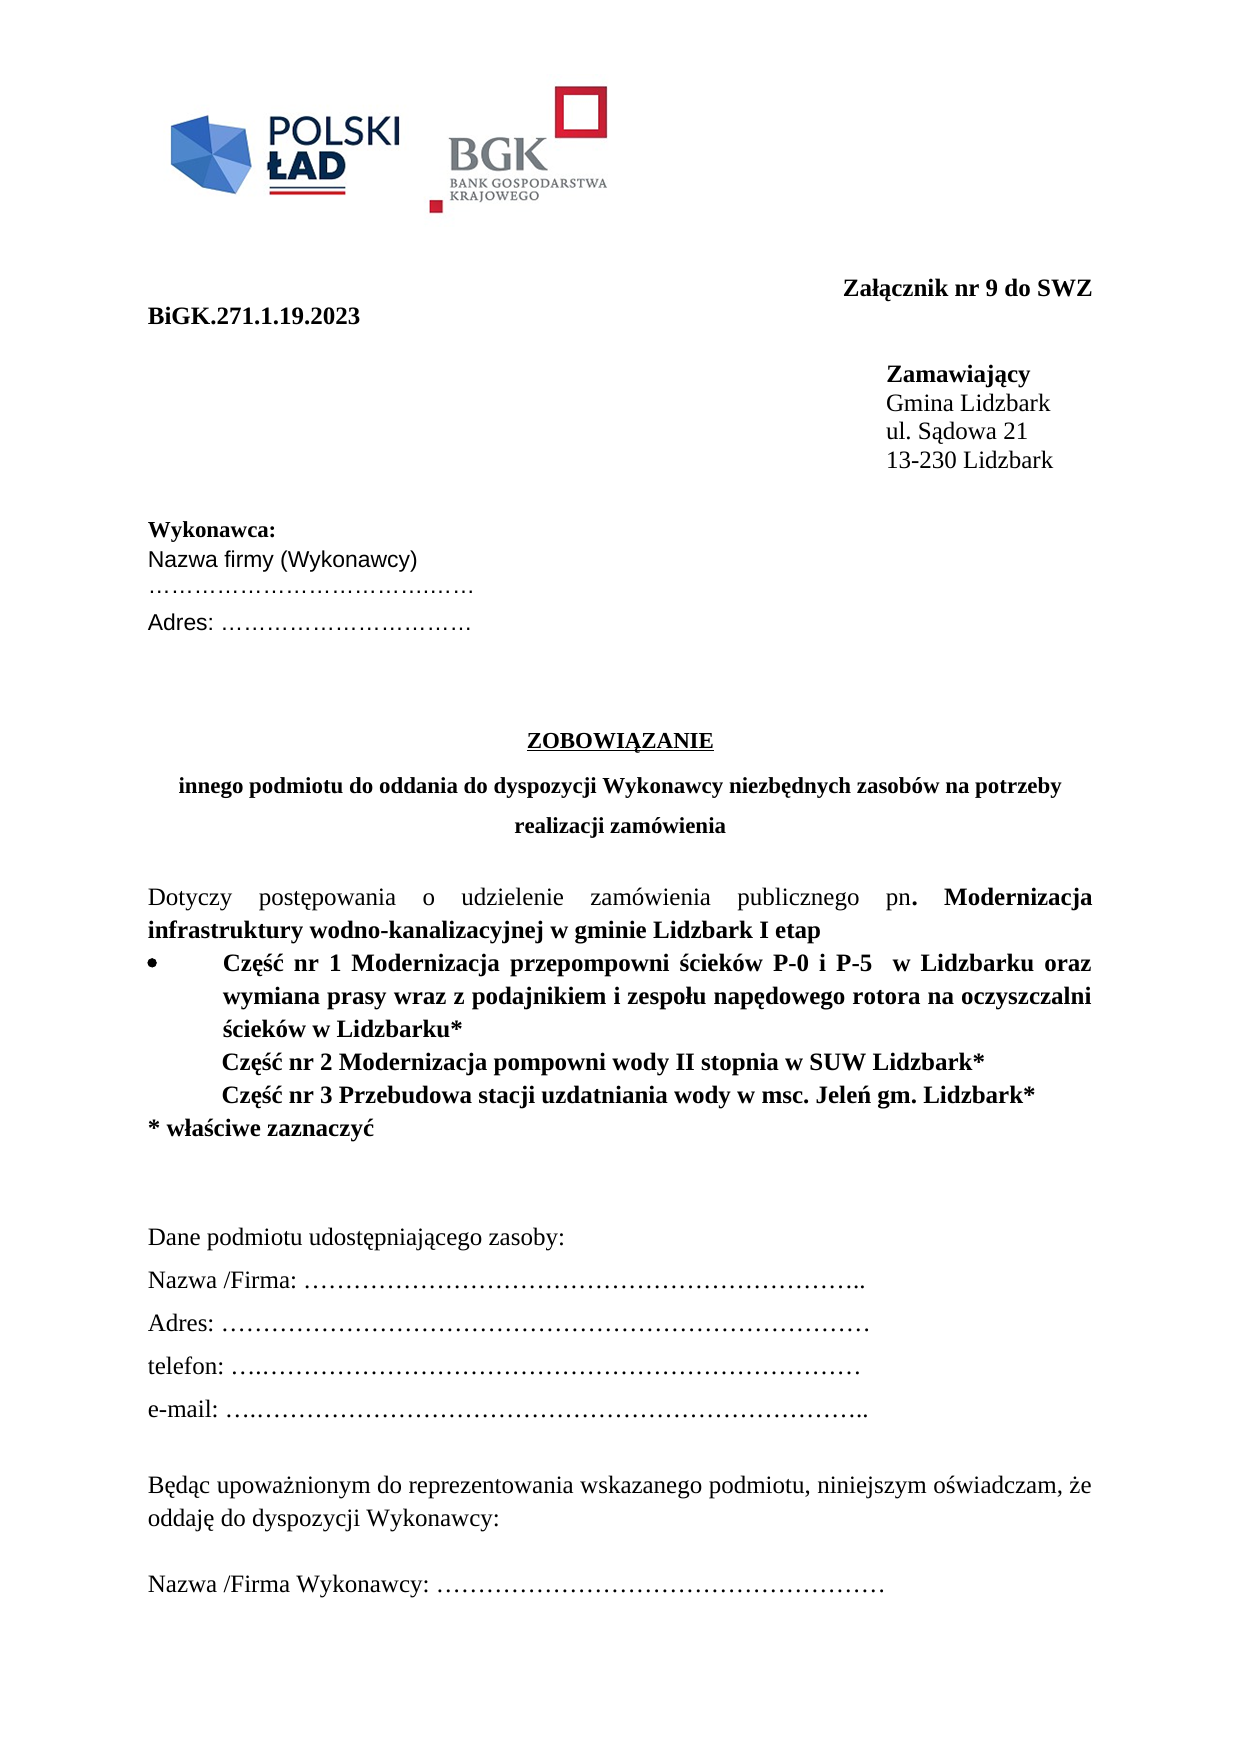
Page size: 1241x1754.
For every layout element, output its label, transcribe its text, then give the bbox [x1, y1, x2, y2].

text BiGK.271.1.19.2023 [148, 301, 1093, 359]
text * właściwe zaznaczyć [148, 1113, 1093, 1142]
text telefon: ….……………………………………………………………… [148, 1351, 1093, 1380]
text innego podmiotu do oddania do dyspozycji Wykonawcy niezbędnych zasobów na potrzeby realizacji zamówienia [148, 772, 1093, 838]
text ZOBOWIĄZANIE [148, 727, 1093, 753]
list 13-230 Lidzbark [886, 445, 1093, 474]
text  Część nr 3 Przebudowa stacji uzdatniania wody w msc. Jeleń gm. Lidzbark* [148, 1080, 1093, 1109]
text ……………………………….…… [148, 572, 1093, 599]
text Adres: …………………………………………………………………… [148, 1308, 1093, 1337]
text Nazwa firmy (Wykonawcy) [148, 546, 1093, 572]
text Nazwa /Firma: ………………………………………………………….. [148, 1265, 1093, 1293]
text Będąc upoważnionym do reprezentowania wskazanego podmiotu, niniejszym oświadczam, że oddaję do dyspozycji Wykonawcy: [148, 1470, 1093, 1532]
text Nazwa /Firma Wykonawcy: ……………………………………………… [148, 1569, 1093, 1598]
list ul. Sądowa 21 [886, 416, 1093, 445]
list Część nr 1 Modernizacja przepompowni ścieków P-0 i P-5 w Lidzbarku oraz wymiana prasy wraz z podajnikiem i zespołu napędowego rotora na oczyszczalni ścieków w Lidzbarku* [148, 948, 1093, 1043]
text Załącznik nr 9 do SWZ [709, 273, 1093, 301]
text Dotyczy postępowania o udzielenie zamówienia publicznego pn. Modernizacja infrastruktury wodno-kanalizacyjnej w gminie Lidzbark I etap [148, 882, 1093, 944]
text Adres: …………………………… [148, 609, 1093, 636]
text Zamawiający [886, 359, 1093, 388]
text e-mail: ….……………………………………………………………….. [148, 1394, 1093, 1423]
text Wykonawca: [148, 516, 1093, 542]
list Gmina Lidzbark [886, 388, 1093, 416]
text  Część nr 2 Modernizacja pompowni wody II stopnia w SUW Lidzbark* [148, 1047, 1093, 1076]
text Dane podmiotu udostępniającego zasoby: [148, 1222, 1093, 1250]
